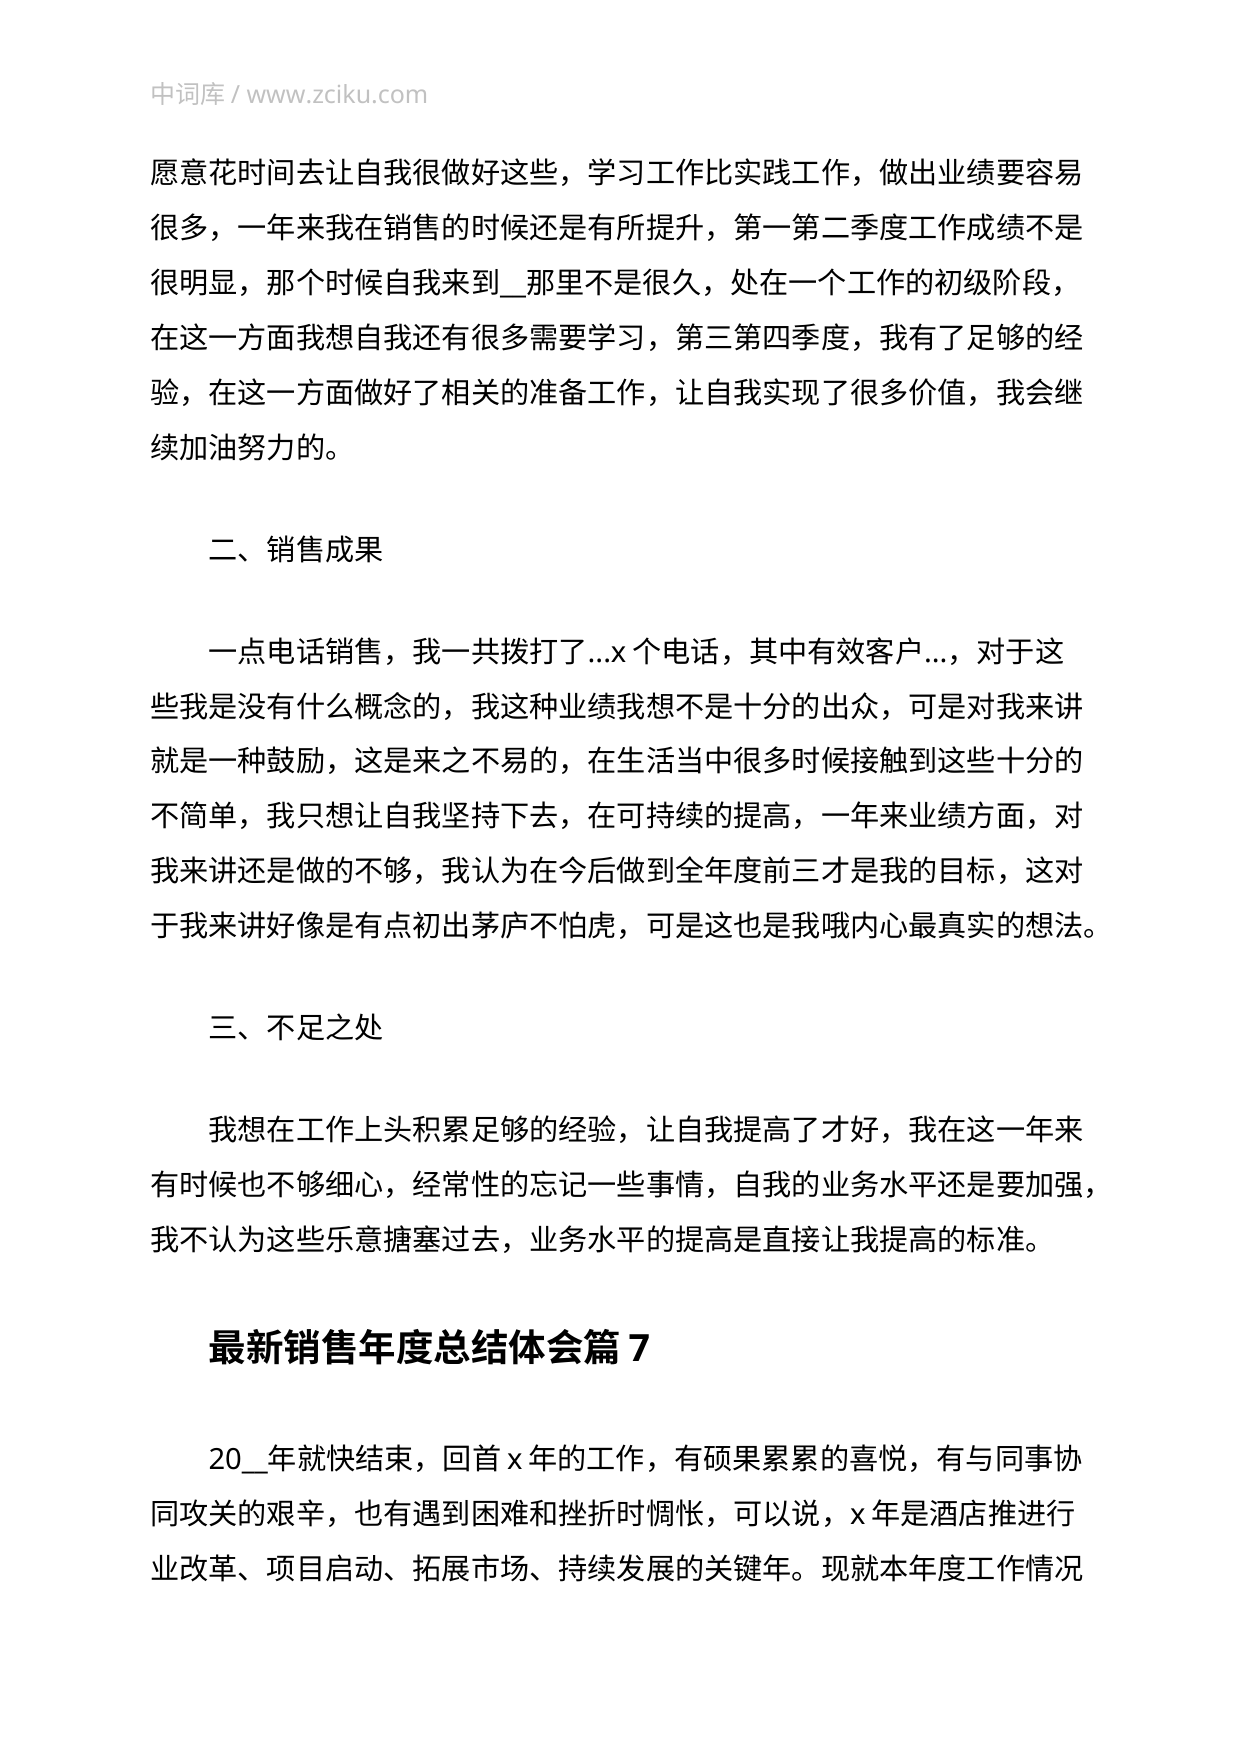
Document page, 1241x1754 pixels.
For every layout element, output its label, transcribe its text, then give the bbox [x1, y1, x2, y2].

text 最新销售年度总结体会篇7 [150, 1318, 1090, 1372]
text 我想在工作上头积累足够的经验，让自我提高了才好，我在这一年来有时候也不够细心，经常性的忘记一些事情，自我的业务水平还是要加强，我不认为这些乐意搪塞过去，业务水平的提高是直接让我提高的标准。 [150, 1106, 1090, 1258]
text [150, 150, 1090, 467]
text 一点电话销售，我一共拨打了...x个电话，其中有效客户...，对于这些我是没有什么概念的，我这种业绩我想不是十分的出众，可是对我来讲就是一种鼓励，这是来之不易的，在生活当中很多时候接触到这些十分的不简单，我只想让自我坚持下去，在可持续的提高，一年来业绩方面，对我来讲还是做的不够，我认为在今后做到全年度前三才是我的目标，这对于我来讲好像是有点初出茅庐不怕虎，可是这也是我哦内心最真实的想法。 [150, 628, 1090, 945]
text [150, 1435, 1090, 1588]
text 二、销售成果 [150, 526, 1090, 569]
text 三、不足之处 [150, 1004, 1090, 1047]
